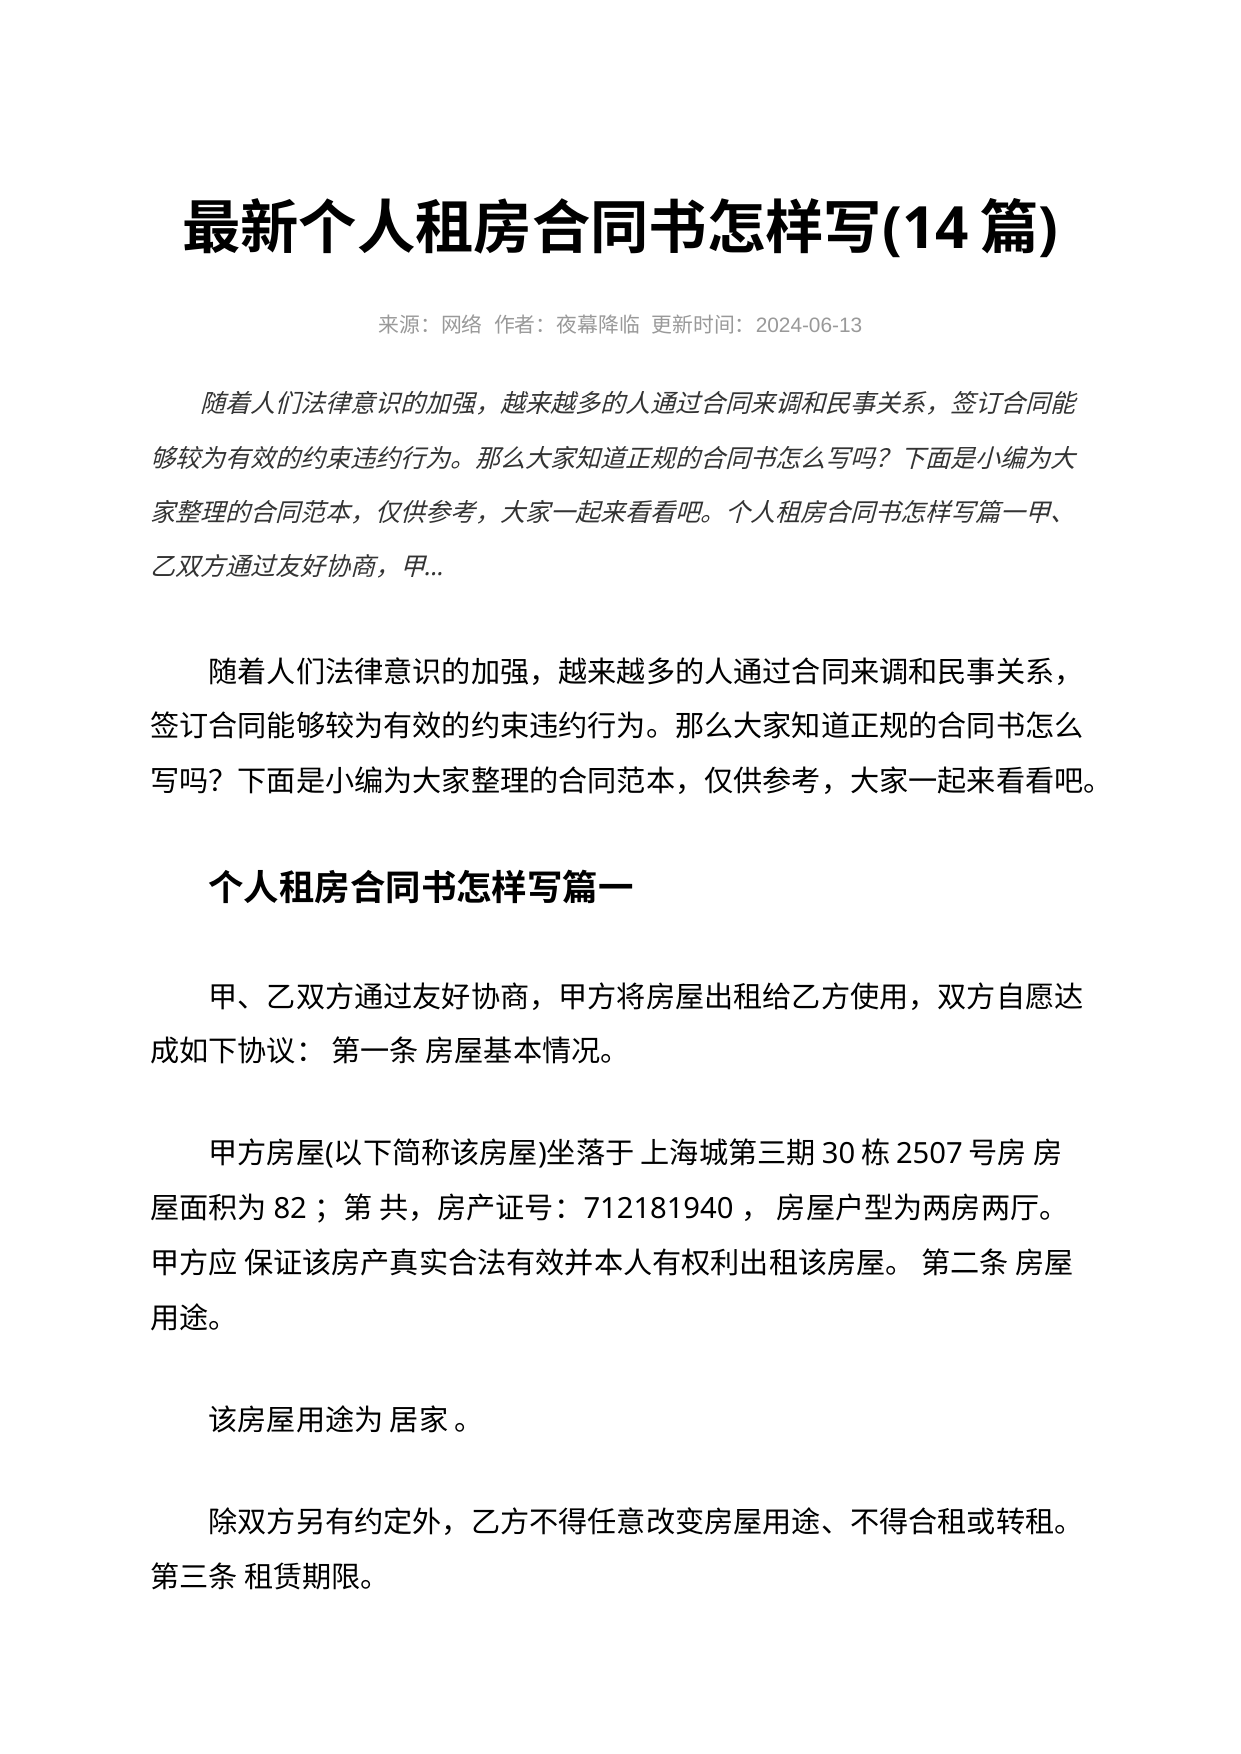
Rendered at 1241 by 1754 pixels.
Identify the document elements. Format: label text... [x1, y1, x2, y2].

text 个人租房合同书怎样写篇一 [150, 860, 1090, 911]
text 来源：网络 作者：夜幕降临 更新时间：2024-06-13 [150, 313, 1090, 337]
text 随着人们法律意识的加强，越来越多的人通过合同来调和民事关系，签订合同能够较为有效的约束违约行为。那么大家知道正规的合同书怎么写吗？下面是小编为大家整理的合同范本，仅供参考，大家一起来看看吧。个人租房合同书怎样写篇一甲、乙双方通过友好协商，甲... [150, 384, 1090, 583]
text 甲、乙双方通过友好协商，甲方将房屋出租给乙方使用，双方自愿达成如下协议： 第一条 房屋基本情况。 [150, 973, 1090, 1070]
text 除双方另有约定外，乙方不得任意改变房屋用途、不得合租或转租。 第三条 租赁期限。 [150, 1498, 1090, 1595]
text 甲方房屋(以下简称该房屋)坐落于 上海城第三期30栋2507号房 房屋面积为 82 ；第 共，房产证号：712181940 ， 房屋户型为两房两厅。甲方应 保证该房产真实合法有效并本人有权利出租该房屋。 第二条 房屋用途。 [150, 1130, 1090, 1337]
subtitle 最新个人租房合同书怎样写(14篇) [150, 181, 1090, 266]
text 该房屋用途为 居家 。 [150, 1396, 1090, 1439]
text 随着人们法律意识的加强，越来越多的人通过合同来调和民事关系，签订合同能够较为有效的约束违约行为。那么大家知道正规的合同书怎么写吗？下面是小编为大家整理的合同范本，仅供参考，大家一起来看看吧。 [150, 648, 1090, 800]
